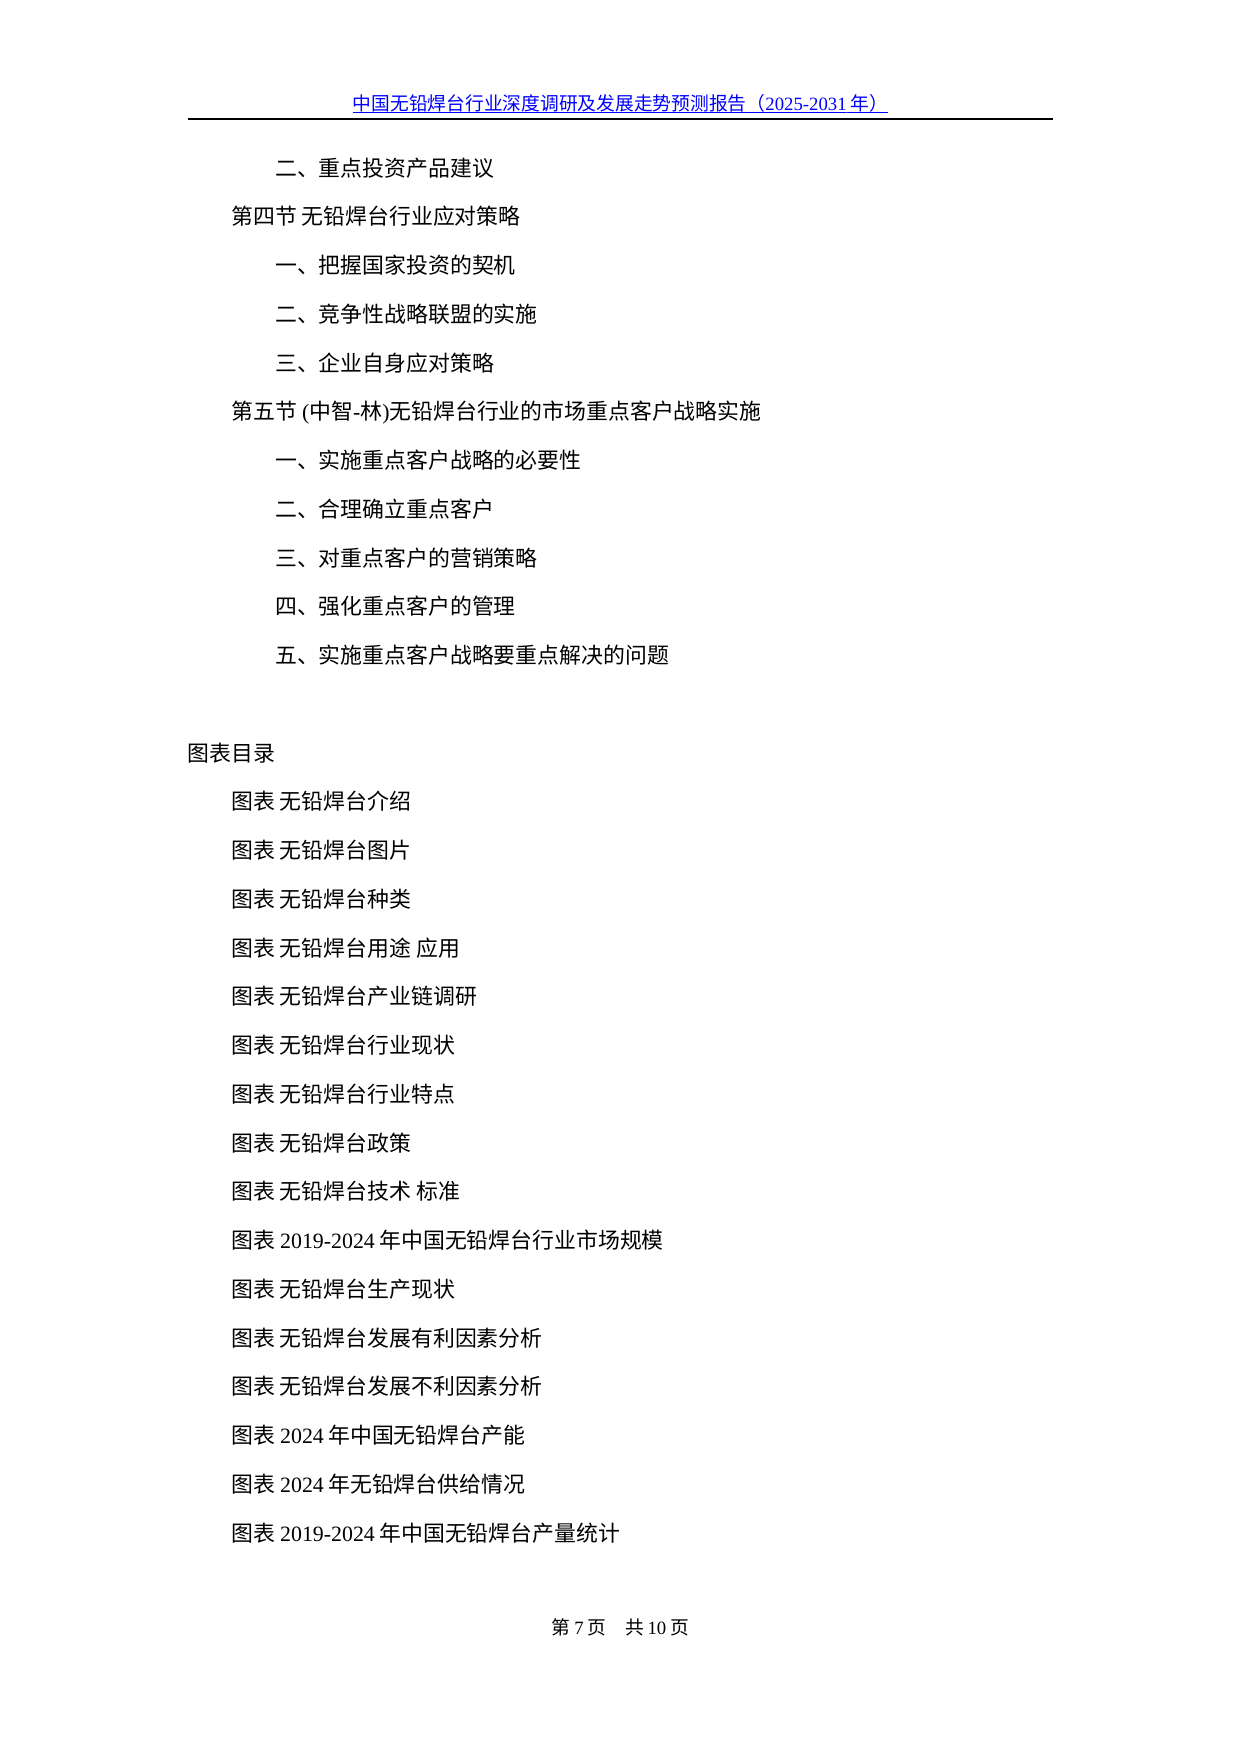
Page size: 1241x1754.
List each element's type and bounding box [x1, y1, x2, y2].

text [187, 150, 1053, 1548]
